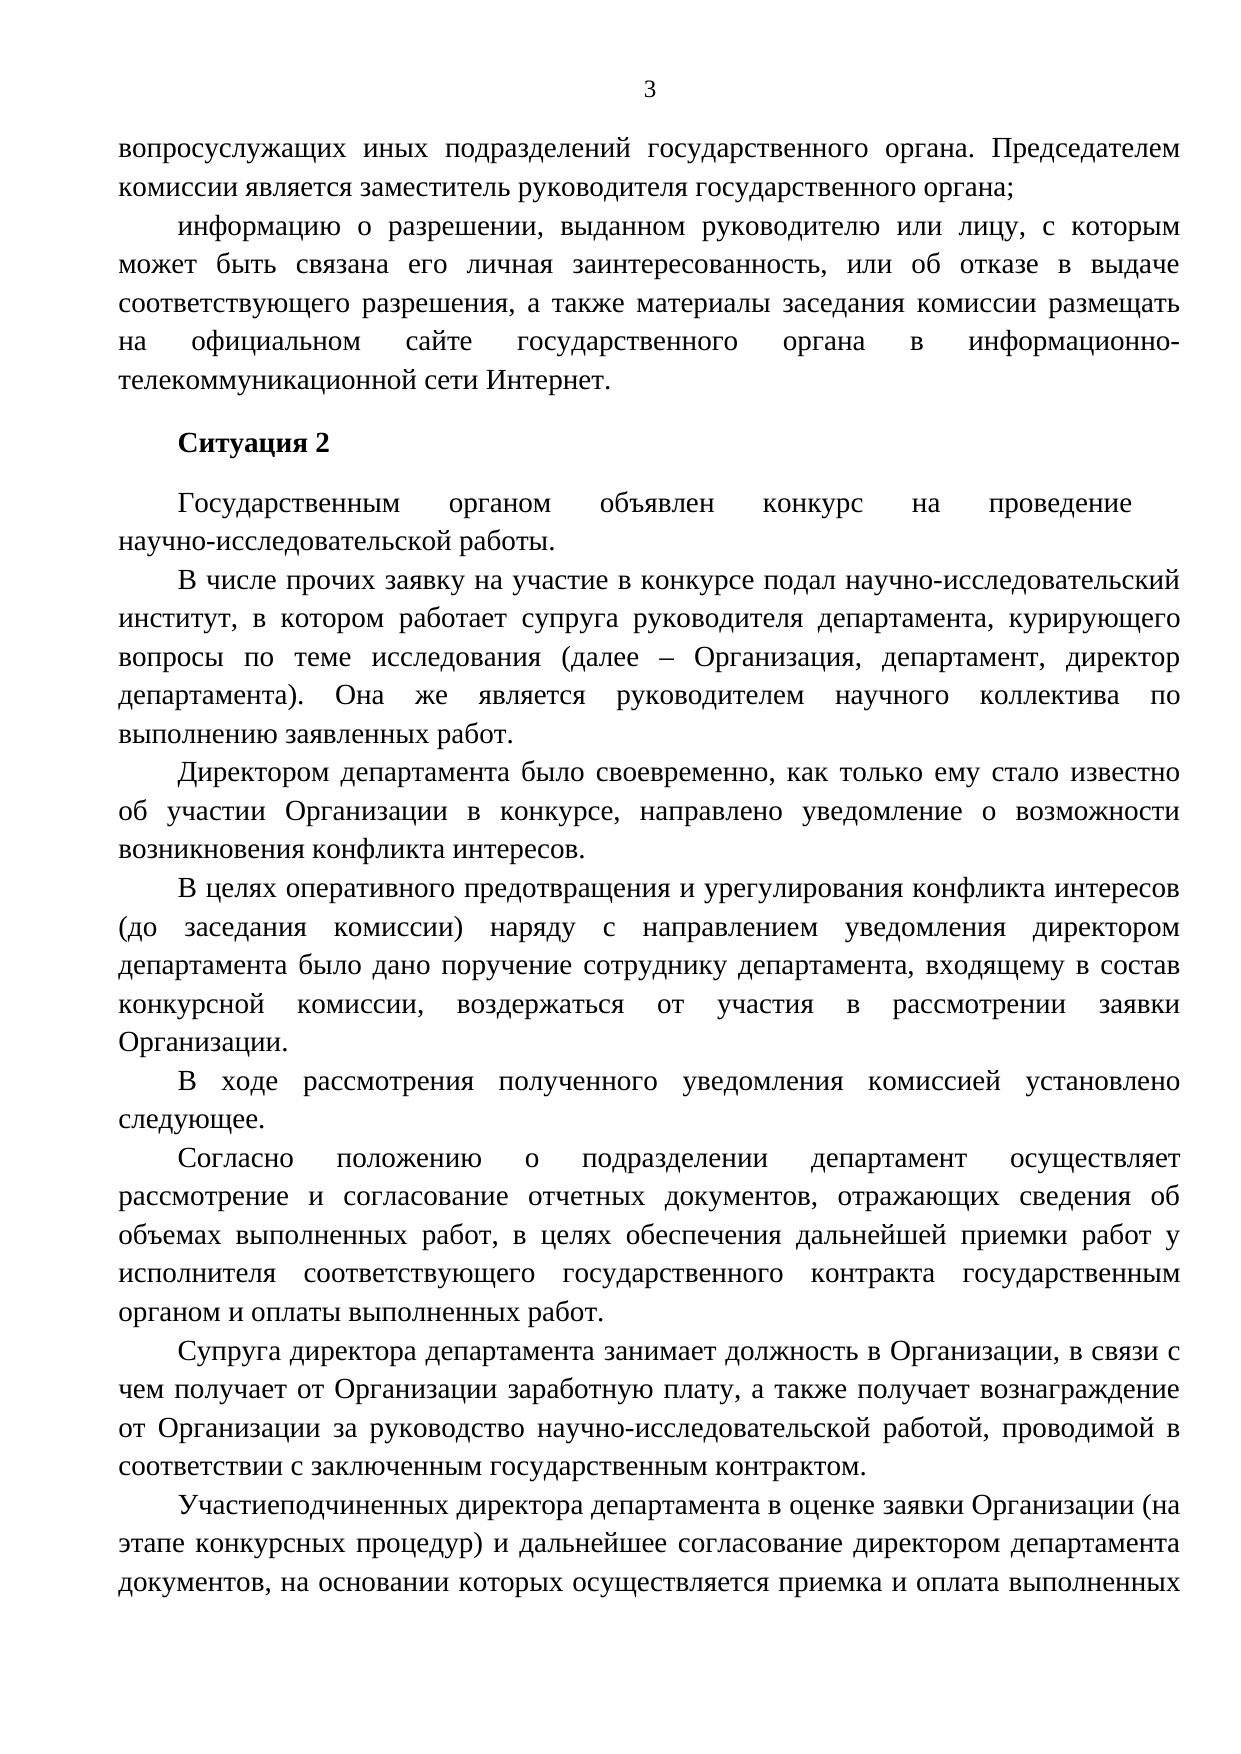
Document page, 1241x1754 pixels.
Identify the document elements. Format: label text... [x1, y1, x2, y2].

text Директором департамента было своевременно, как только ему стало известно об участии Организации в конкурсе, направлено уведомление о возможности возникновения конфликта интересов. [118, 754, 1181, 865]
text Согласно положению о подразделении департамент осуществляет рассмотрение и согласование отчетных документов, отражающих сведения об объемах выполненных работ, в целях обеспечения дальнейшей приемки работ у исполнителя соответствующего государственного контракта государственным органом и оплаты выполненных работ. [118, 1140, 1181, 1328]
text В числе прочих заявку на участие в конкурсе подал научно-исследовательский институт, в котором работает супруга руководителя департамента, курирующего вопросы по теме исследования (далее – Организация, департамент, директор департамента). Она же является руководителем научного коллектива по выполнению заявленных работ. [118, 562, 1181, 749]
text информацию о разрешении, выданном руководителю или лицу, с которым может быть связана его личная заинтересованность, или об отказе в выдаче соответствующего разрешения, а также материалы заседания комиссии размещать на официальном сайте государственного органа в информационно-телекоммуникационной сети Интернет. [118, 208, 1181, 395]
text В целях оперативного предотвращения и урегулирования конфликта интересов (до заседания комиссии) наряду с направлением уведомления директором департамента было дано поручение сотруднику департамента, входящему в состав конкурсной комиссии, воздержаться от участия в рассмотрении заявки Организации. [118, 870, 1181, 1058]
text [118, 131, 1181, 203]
text Ситуация 2 [118, 425, 1181, 459]
text Государственным органом объявлен конкурс на проведение научно-исследовательской работы. [118, 485, 1181, 557]
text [118, 1487, 1181, 1597]
text Супруга директора департамента занимает должность в Организации, в связи с чем получает от Организации заработную плату, а также получает вознаграждение от Организации за руководство научно-исследовательской работой, проводимой в соответствии с заключенным государственным контрактом. [118, 1333, 1181, 1482]
text В ходе рассмотрения полученного уведомления комиссией установлено следующее. [118, 1063, 1181, 1135]
